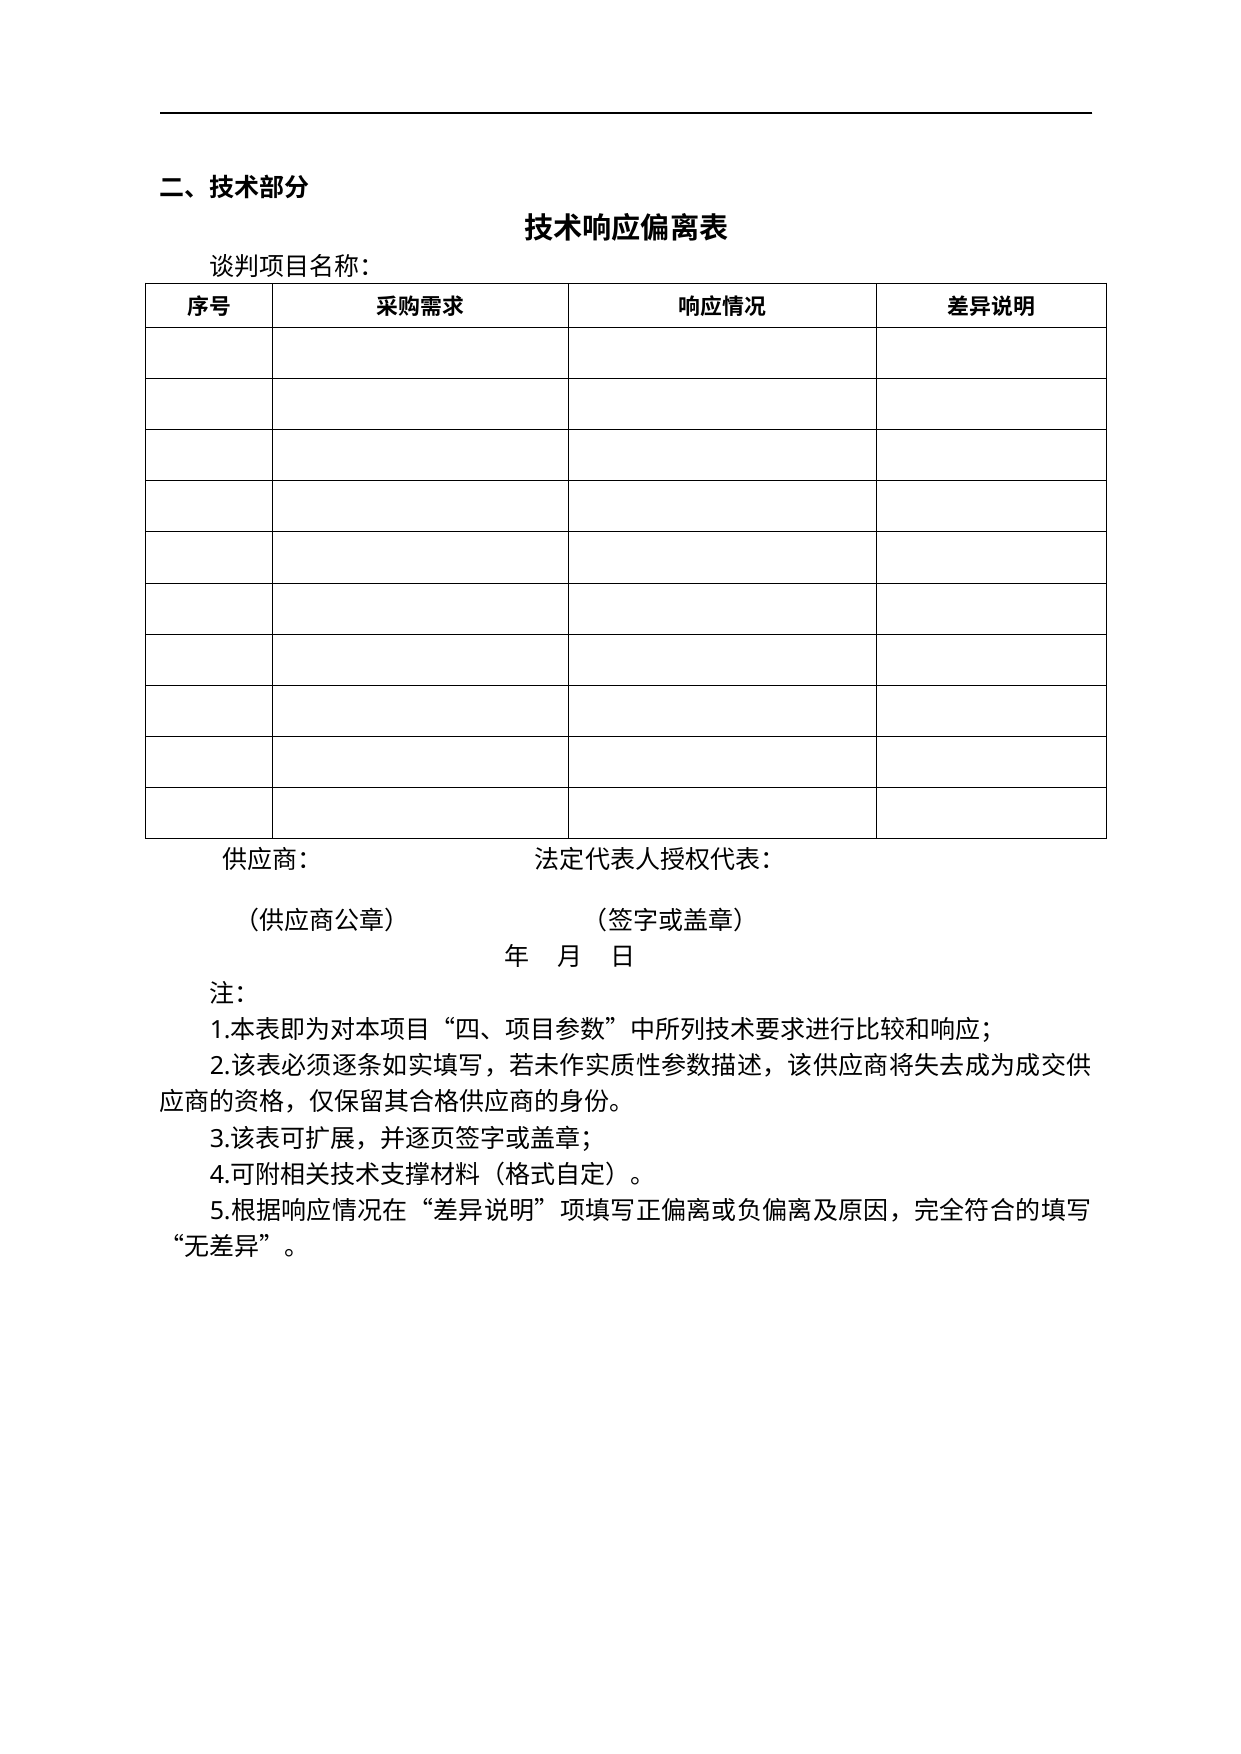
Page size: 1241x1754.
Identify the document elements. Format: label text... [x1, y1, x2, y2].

text 3.该表可扩展，并逐页签字或盖章； [159, 1118, 1092, 1154]
text 5.根据响应情况在“差异说明”项填写正偏离或负偏离及原因，完全符合的填写“无差异”。 [159, 1191, 1092, 1263]
table_cell [273, 584, 568, 633]
table_cell [877, 379, 1106, 429]
text 1.本表即为对本项目“四、项目参数”中所列技术要求进行比较和响应； [159, 1009, 1092, 1046]
table_cell [273, 481, 568, 531]
text 技术响应偏离表 [159, 204, 1092, 246]
table_cell [569, 635, 876, 685]
table_cell [273, 635, 568, 685]
table_cell [877, 788, 1106, 838]
table_cell [569, 328, 876, 378]
table_cell [146, 737, 272, 787]
table_cell [569, 532, 876, 582]
table_header 响应情况 [569, 284, 876, 327]
table_cell [273, 788, 568, 838]
text 年 月 日 [159, 937, 1092, 973]
table_cell [877, 430, 1106, 480]
table_cell [146, 379, 272, 429]
table_cell [146, 481, 272, 531]
table_cell [273, 430, 568, 480]
text 谈判项目名称： [159, 246, 1092, 283]
table_cell [877, 328, 1106, 378]
table_cell [273, 532, 568, 582]
text 4.可附相关技术支撑材料（格式自定）。 [159, 1154, 1092, 1191]
subtitle 二、技术部分 [159, 168, 1092, 204]
table_cell [877, 481, 1106, 531]
text 注： [159, 973, 1092, 1009]
table_cell [146, 532, 272, 582]
table_cell [146, 328, 272, 378]
table_cell [569, 686, 876, 736]
table_cell [877, 737, 1106, 787]
table_cell [877, 532, 1106, 582]
table_cell [569, 584, 876, 633]
table_cell [273, 379, 568, 429]
table_header 采购需求 [273, 284, 568, 327]
table_cell [569, 430, 876, 480]
table_cell [569, 379, 876, 429]
table_header 序号 [146, 284, 272, 327]
table_header 差异说明 [877, 284, 1106, 327]
table_cell [569, 737, 876, 787]
table_cell [569, 788, 876, 838]
table_cell [146, 430, 272, 480]
table_cell [146, 584, 272, 633]
text 供应商： 法定代表人授权代表： [159, 839, 1092, 875]
text 2.该表必须逐条如实填写，若未作实质性参数描述，该供应商将失去成为成交供应商的资格，仅保留其合格供应商的身份。 [159, 1046, 1092, 1118]
table_cell [569, 481, 876, 531]
table_cell [146, 788, 272, 838]
table_cell [273, 686, 568, 736]
table_cell [146, 686, 272, 736]
table_cell [877, 584, 1106, 633]
table_cell [273, 328, 568, 378]
text （供应商公章） （签字或盖章） [159, 901, 1092, 937]
table_cell [877, 686, 1106, 736]
table_cell [146, 635, 272, 685]
table_cell [877, 635, 1106, 685]
table_cell [273, 737, 568, 787]
